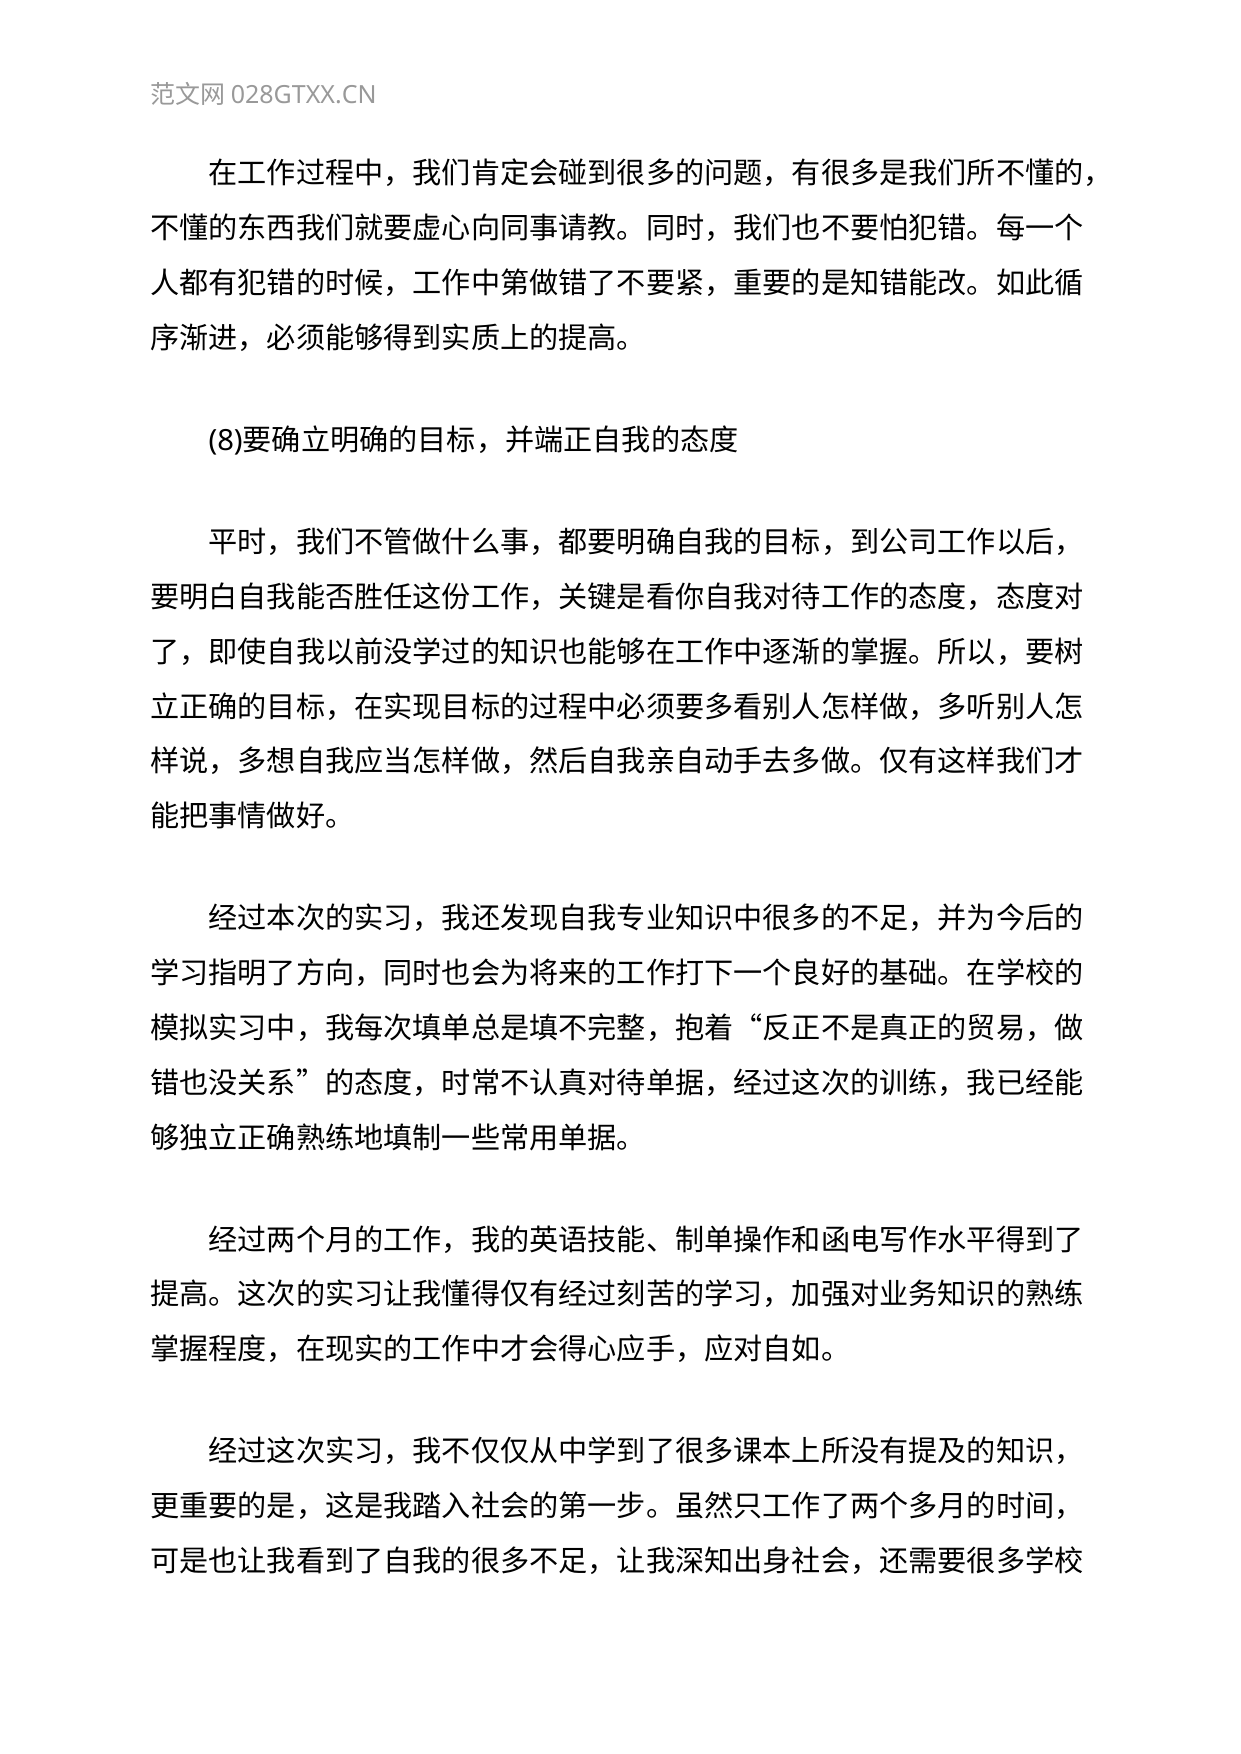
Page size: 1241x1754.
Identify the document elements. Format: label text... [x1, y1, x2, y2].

text 经过本次的实习，我还发现自我专业知识中很多的不足，并为今后的学习指明了方向，同时也会为将来的工作打下一个良好的基础。在学校的模拟实习中，我每次填单总是填不完整，抱着“反正不是真正的贸易，做错也没关系”的态度，时常不认真对待单据，经过这次的训练，我已经能够独立正确熟练地填制一些常用单据。 [150, 895, 1090, 1157]
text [150, 1428, 1090, 1580]
text 经过两个月的工作，我的英语技能、制单操作和函电写作水平得到了提高。这次的实习让我懂得仅有经过刻苦的学习，加强对业务知识的熟练掌握程度，在现实的工作中才会得心应手，应对自如。 [150, 1216, 1090, 1368]
text (8)要确立明确的目标，并端正自我的态度 [150, 416, 1090, 459]
text 平时，我们不管做什么事，都要明确自我的目标，到公司工作以后，要明白自我能否胜任这份工作，关键是看你自我对待工作的态度，态度对了，即使自我以前没学过的知识也能够在工作中逐渐的掌握。所以，要树立正确的目标，在实现目标的过程中必须要多看别人怎样做，多听别人怎样说，多想自我应当怎样做，然后自我亲自动手去多做。仅有这样我们才能把事情做好。 [150, 518, 1090, 835]
text 在工作过程中，我们肯定会碰到很多的问题，有很多是我们所不懂的，不懂的东西我们就要虚心向同事请教。同时，我们也不要怕犯错。每一个人都有犯错的时候，工作中第做错了不要紧，重要的是知错能改。如此循序渐进，必须能够得到实质上的提高。 [150, 150, 1090, 357]
